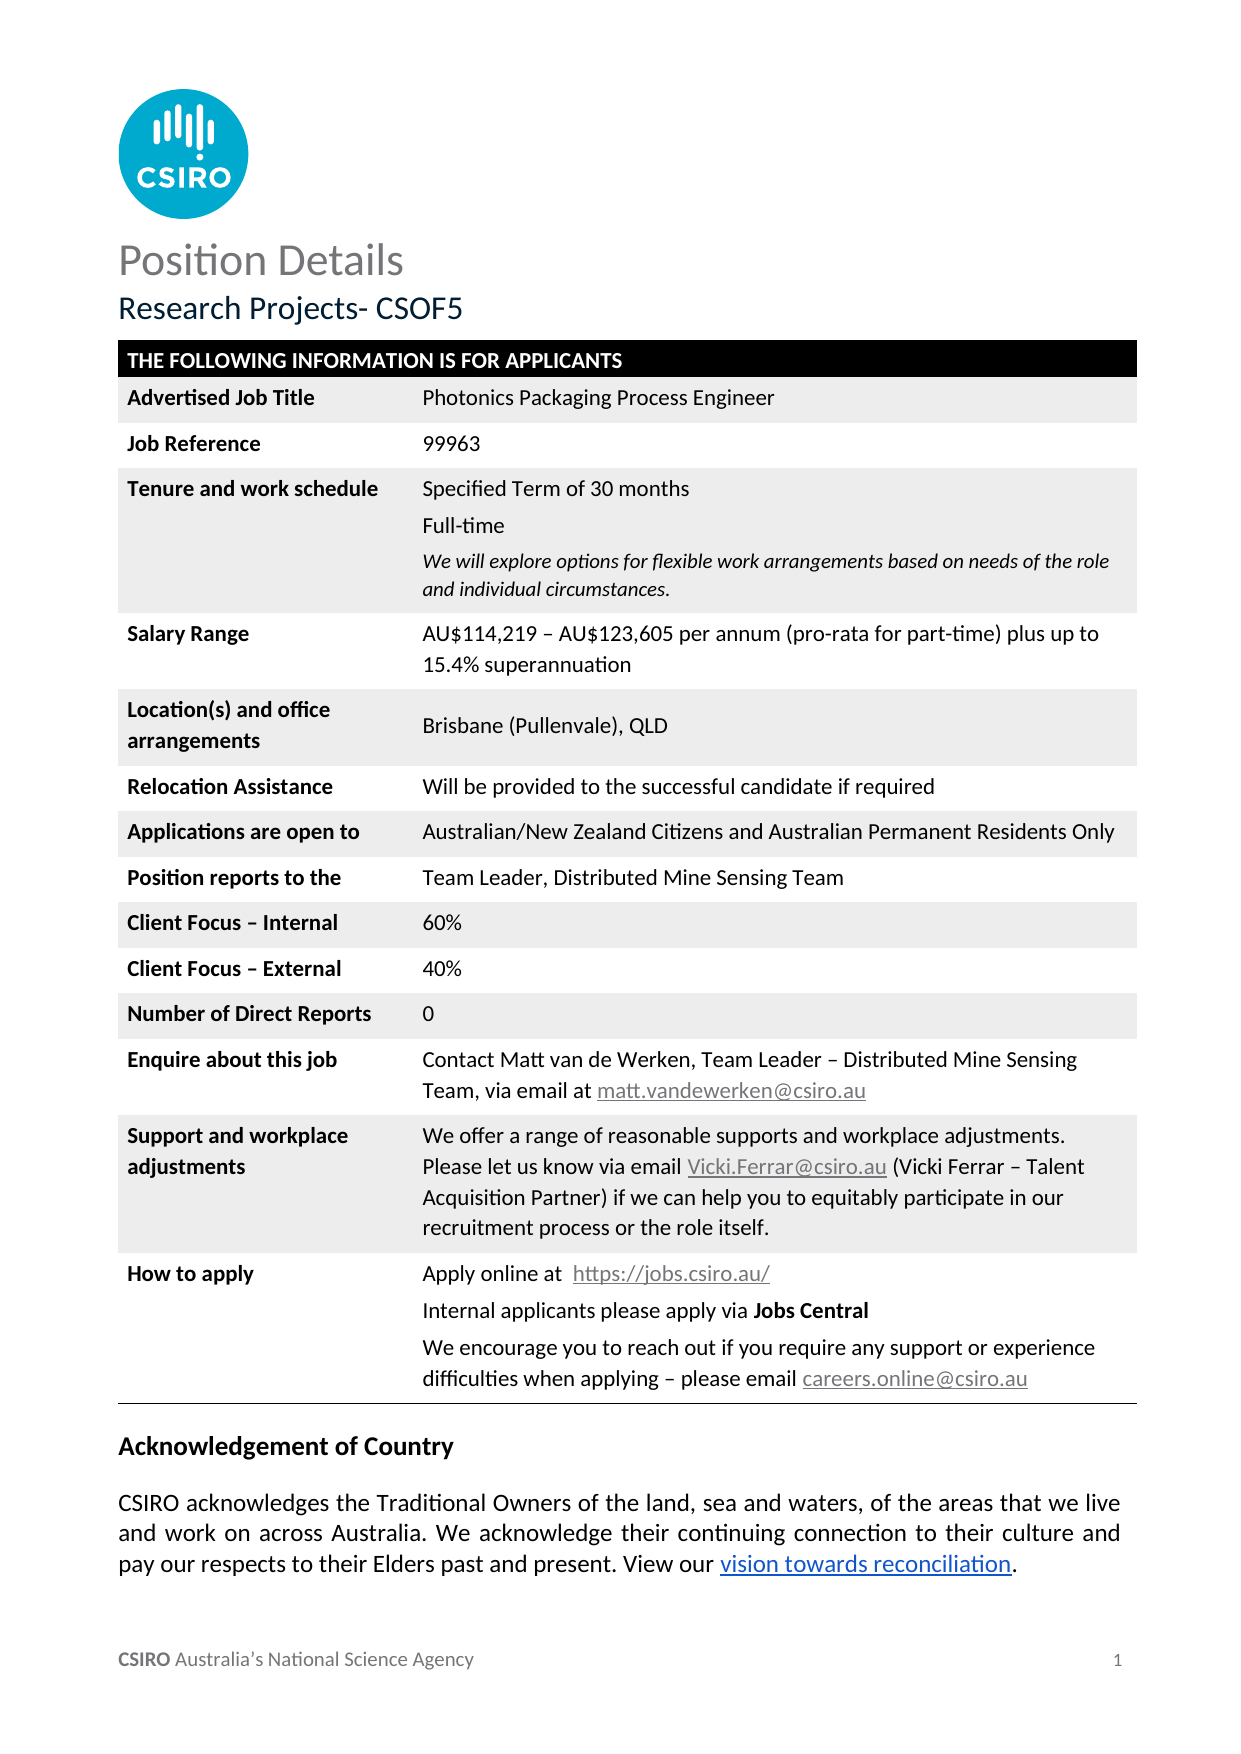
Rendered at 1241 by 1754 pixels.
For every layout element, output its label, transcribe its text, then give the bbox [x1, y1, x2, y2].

table_cell Australian/New Zealand Citizens and Australian Permanent Residents Only [413, 811, 1137, 857]
table_cell Tenure and work schedule [118, 468, 413, 613]
table_cell Brisbane (Pullenvale), QLD [413, 689, 1137, 766]
table_cell 0 [413, 993, 1137, 1039]
table_cell Client Focus – Internal [118, 902, 413, 948]
table_cell Client Focus – External [118, 948, 413, 993]
table_cell Will be provided to the successful candidate if required [413, 766, 1137, 811]
table_cell Number of Direct Reports [118, 993, 413, 1039]
table_cell 40% [413, 948, 1137, 993]
table_cell Relocation Assistance [118, 766, 413, 811]
table_cell 99963 [413, 423, 1137, 468]
table_cell How to apply [118, 1253, 413, 1403]
table_cell Enquire about this job [118, 1039, 413, 1115]
table_cell Support and workplace adjustments [118, 1115, 413, 1253]
table_cell AU$114,219 – AU$123,605 per annum (pro-rata for part-time) plus up to 15.4% superannuation [413, 613, 1137, 689]
table_cell Job Reference [118, 423, 413, 468]
table_cell We offer a range of reasonable supports and workplace adjustments. Please let us know via email Vicki.Ferrar@csiro.au (Vicki Ferrar – Talent Acquisition Partner) if we can help you to equitably participate in our recruitment process or the role itself. [413, 1115, 1137, 1253]
table_cell Specified Term of 30 months Full-time We will explore options for flexible work arrangements based on needs of the role and individual circumstances. [413, 468, 1137, 613]
table_cell Advertised Job Title [118, 377, 413, 423]
table_cell Salary Range [118, 613, 413, 689]
table_cell Team Leader, Distributed Mine Sensing Team [413, 857, 1137, 902]
table_header The following information is for applicants [118, 340, 1137, 377]
table_cell Position reports to the [118, 857, 413, 902]
table_cell 60% [413, 902, 1137, 948]
text Acknowledgement of Country [118, 1429, 1122, 1462]
table_cell Contact Matt van de Werken, Team Leader – Distributed Mine Sensing Team, via email at matt.vandewerken@csiro.au [413, 1039, 1137, 1115]
table_cell Applications are open to [118, 811, 413, 857]
table_cell Location(s) and office arrangements [118, 689, 413, 766]
table_cell Apply online at https://jobs.csiro.au/ Internal applicants please apply via Jobs Central We encourage you to reach out if you require any support or experience difficulties when applying – please email careers.online@csiro.au [413, 1253, 1137, 1403]
table_cell Photonics Packaging Process Engineer [413, 377, 1137, 423]
text CSIRO acknowledges the Traditional Owners of the land, sea and waters, of the areas that we live and work on across Australia. We acknowledge their continuing connection to their culture and pay our respects to their Elders past and present. View our vision towards reconciliation. [118, 1487, 1122, 1578]
